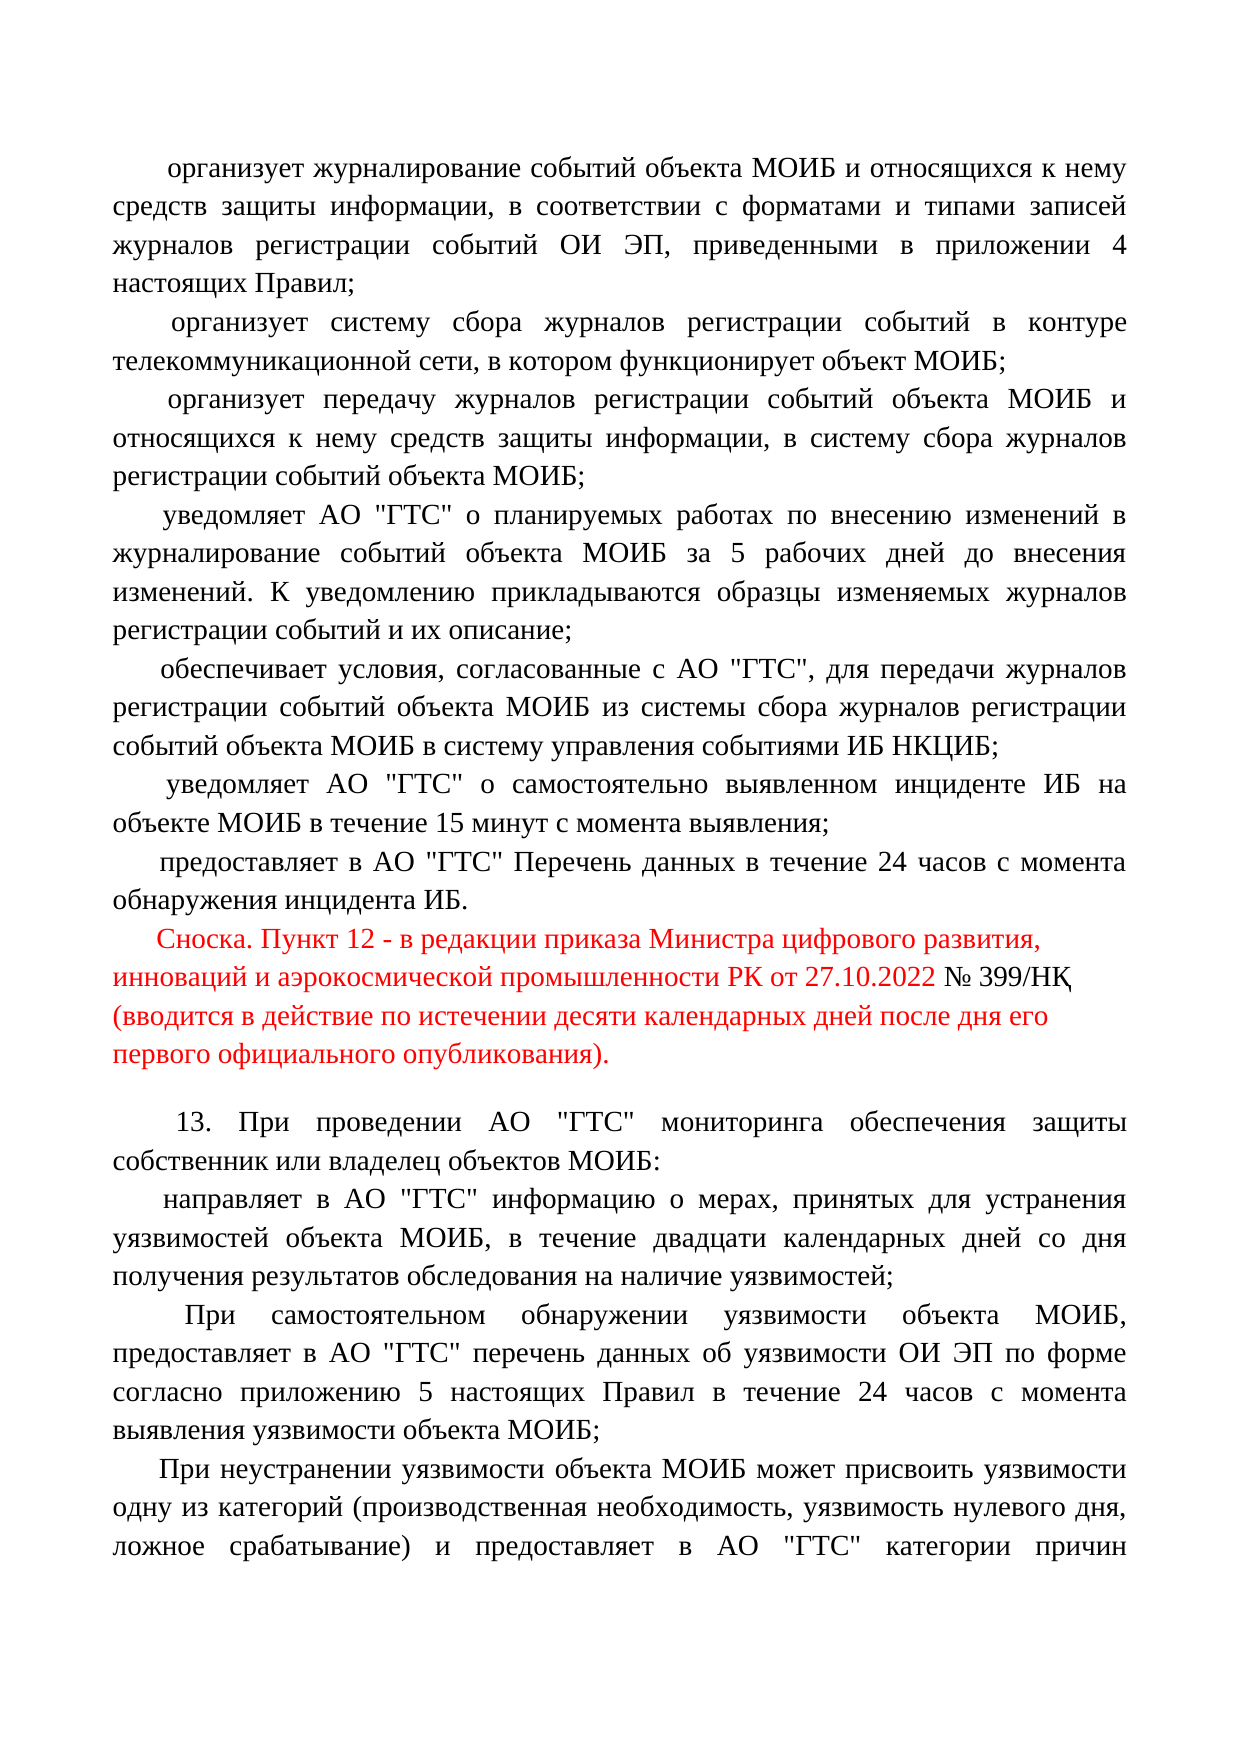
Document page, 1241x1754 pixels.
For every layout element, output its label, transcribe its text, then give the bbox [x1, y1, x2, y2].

text уведомляет АО "ГТС" о планируемых работах по внесению изменений в журналирование событий объекта МОИБ за 5 рабочих дней до внесения изменений. К уведомлению прикладываются образцы изменяемых журналов регистрации событий и их описание; [112, 497, 1128, 646]
text При самостоятельном обнаружении уязвимости объекта МОИБ, предоставляет в АО "ГТС" перечень данных об уязвимости ОИ ЭП по форме согласно приложению 5 настоящих Правил в течение 24 часов с момента выявления уязвимости объекта МОИБ; [112, 1297, 1128, 1446]
text организует передачу журналов регистрации событий объекта МОИБ и относящихся к нему средств защиты информации, в систему сбора журналов регистрации событий объекта МОИБ; [112, 381, 1128, 492]
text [112, 1451, 1128, 1562]
text направляет в АО "ГТС" информацию о мерах, принятых для устранения уязвимостей объекта МОИБ, в течение двадцати календарных дней со дня получения результатов обследования на наличие уязвимостей; [112, 1181, 1128, 1292]
text 13. При проведении АО "ГТС" мониторинга обеспечения защиты собственник или владелец объектов МОИБ: [112, 1104, 1128, 1176]
text организует журналирование событий объекта МОИБ и относящихся к нему средств защиты информации, в соответствии с форматами и типами записей журналов регистрации событий ОИ ЭП, приведенными в приложении 4 настоящих Правил; [112, 150, 1128, 299]
text организует систему сбора журналов регистрации событий в контуре телекоммуникационной сети, в котором функционирует объект МОИБ; [112, 304, 1128, 376]
text уведомляет АО "ГТС" о самостоятельно выявленном инциденте ИБ на объекте МОИБ в течение 15 минут с момента выявления; [112, 767, 1128, 839]
text предоставляет в АО "ГТС" Перечень данных в течение 24 часов с момента обнаружения инцидента ИБ. [112, 844, 1128, 916]
text Сноска. Пункт 12 - в редакции приказа Министра цифрового развития, инноваций и аэрокосмической промышленности РК от 27.10.2022 № 399/НҚ (вводится в действие по истечении десяти календарных дней после дня его первого официального опубликования). [112, 921, 1128, 1100]
text обеспечивает условия, согласованные с АО "ГТС", для передачи журналов регистрации событий объекта МОИБ из системы сбора журналов регистрации событий объекта МОИБ в систему управления событиями ИБ НКЦИБ; [112, 651, 1128, 762]
